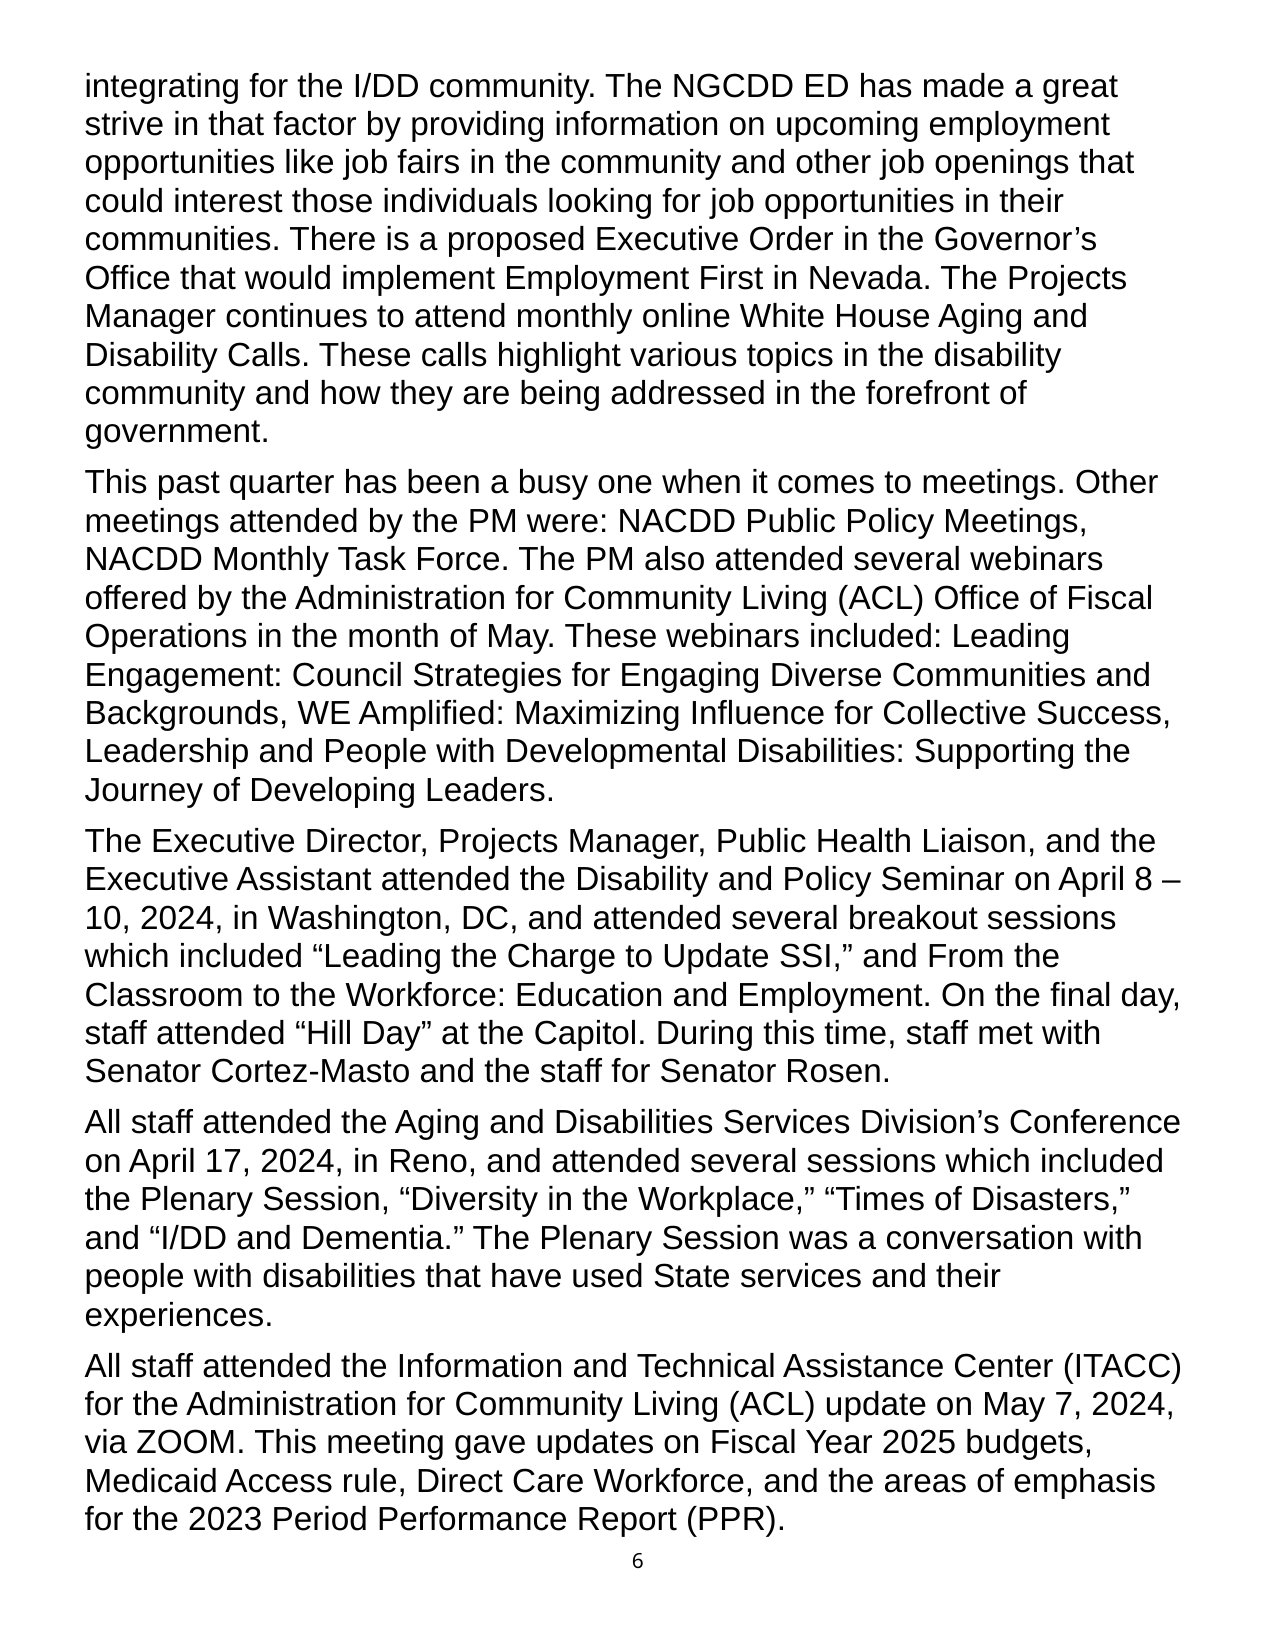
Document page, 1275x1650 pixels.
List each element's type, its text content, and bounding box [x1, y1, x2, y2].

text This past quarter has been a busy one when it comes to meetings. Other meetings attended by the PM were: NACDD Public Policy Meetings, NACDD Monthly Task Force. The PM also attended several webinars offered by the Administration for Community Living (ACL) Office of Fiscal Operations in the month of May. These webinars included: Leading Engagement: Council Strategies for Engaging Diverse Communities and Backgrounds, WE Amplified: Maximizing Influence for Collective Success, Leadership and People with Developmental Disabilities: Supporting the Journey of Developing Leaders. [84, 462, 1191, 808]
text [84, 66, 1191, 450]
text All staff attended the Information and Technical Assistance Center (ITACC) for the Administration for Community Living (ACL) update on May 7, 2024, via ZOOM. This meeting gave updates on Fiscal Year 2025 budgets, Medicaid Access rule, Direct Care Workforce, and the areas of emphasis for the 2023 Period Performance Report (PPR). [84, 1346, 1191, 1538]
text The Executive Director, Projects Manager, Public Health Liaison, and the Executive Assistant attended the Disability and Policy Seminar on April 8 – 10, 2024, in Washington, DC, and attended several breakout sessions which included “Leading the Charge to Update SSI,” and From the Classroom to the Workforce: Education and Employment. On the final day, staff attended “Hill Day” at the Capitol. During this time, staff met with Senator Cortez-Masto and the staff for Senator Rosen. [84, 821, 1191, 1090]
text All staff attended the Aging and Disabilities Services Division’s Conference on April 17, 2024, in Reno, and attended several sessions which included the Plenary Session, “Diversity in the Workplace,” “Times of Disasters,” and “I/DD and Dementia.” The Plenary Session was a conversation with people with disabilities that have used State services and their experiences. [84, 1102, 1191, 1333]
